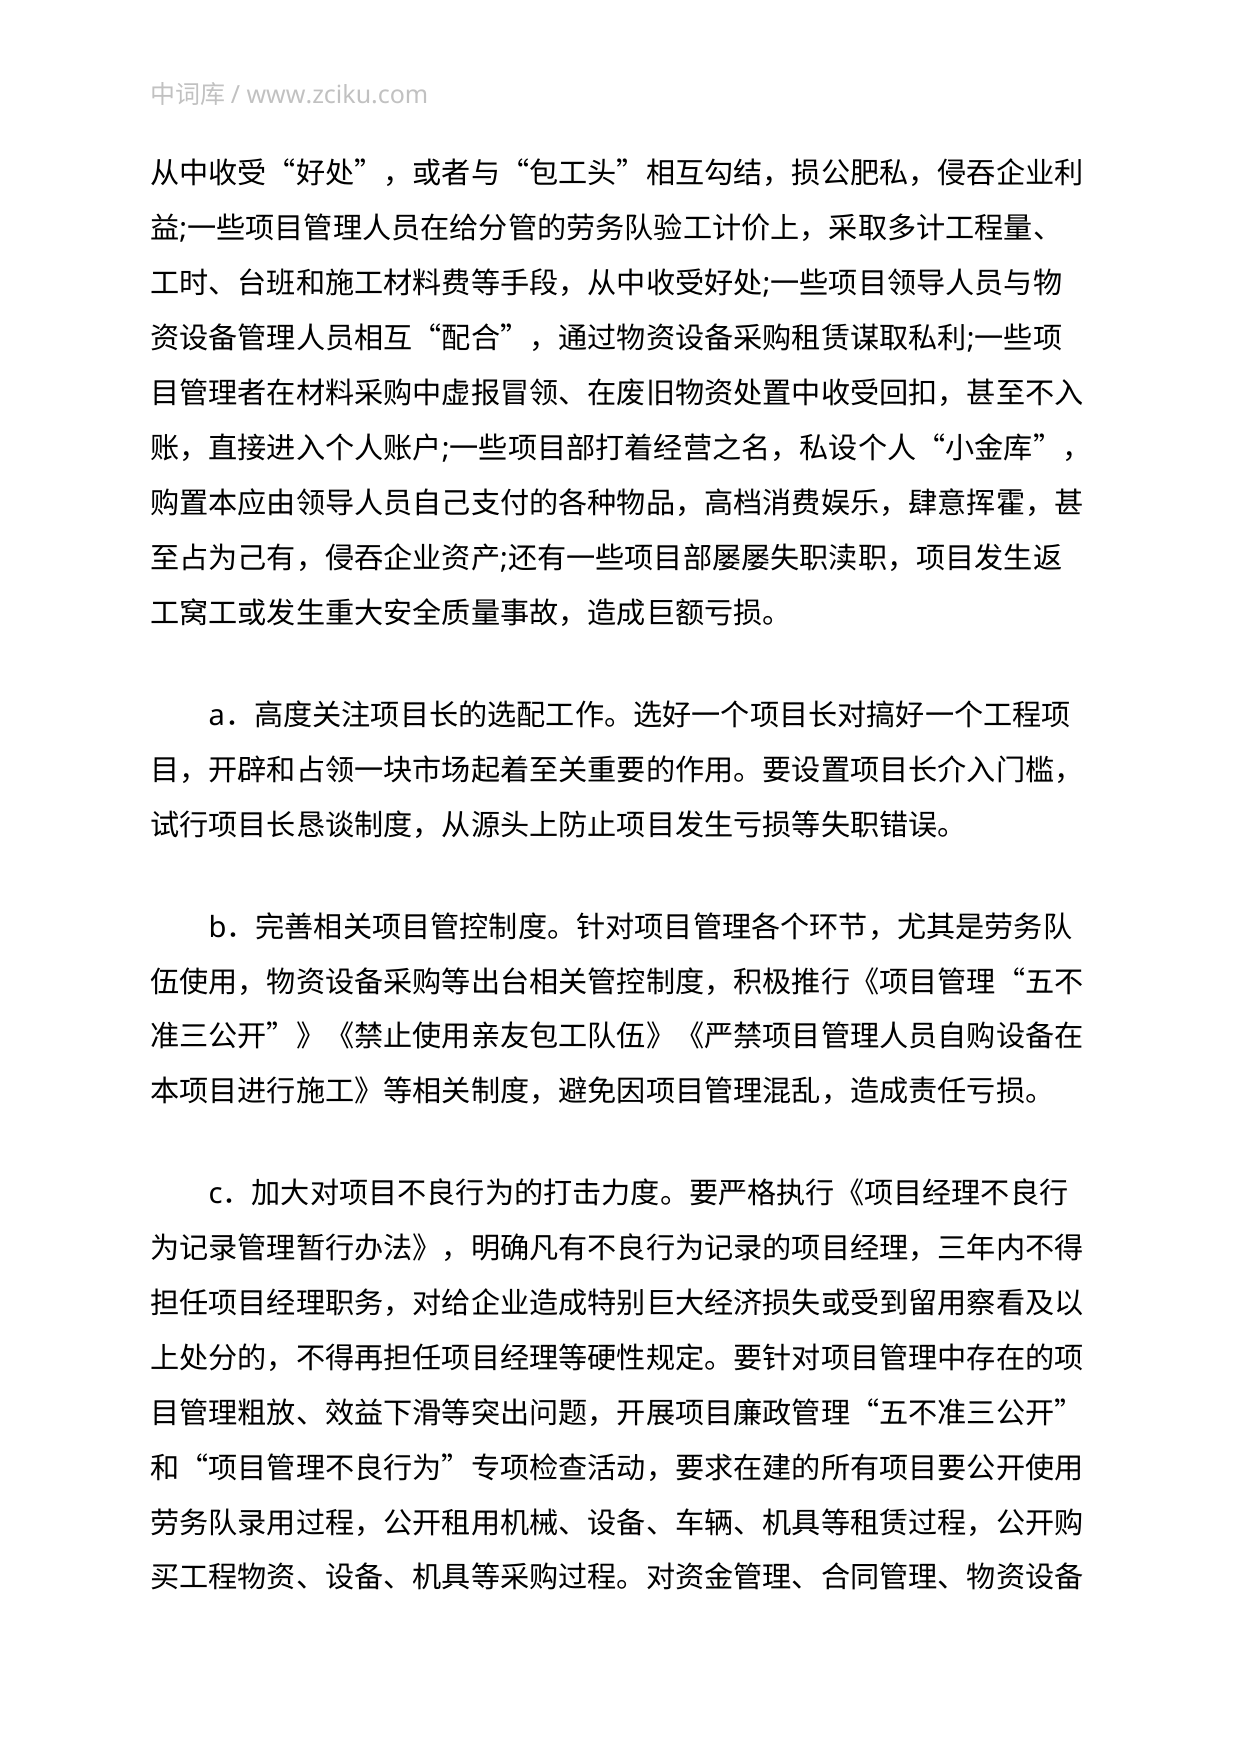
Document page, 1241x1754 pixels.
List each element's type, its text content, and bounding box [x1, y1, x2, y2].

text a．高度关注项目长的选配工作。选好一个项目长对搞好一个工程项目，开辟和占领一块市场起着至关重要的作用。要设置项目长介入门槛，试行项目长恳谈制度，从源头上防止项目发生亏损等失职错误。 [150, 691, 1090, 844]
text b．完善相关项目管控制度。针对项目管理各个环节，尤其是劳务队伍使用，物资设备采购等出台相关管控制度，积极推行《项目管理“五不准三公开”》《禁止使用亲友包工队伍》《严禁项目管理人员自购设备在本项目进行施工》等相关制度，避免因项目管理混乱，造成责任亏损。 [150, 903, 1090, 1110]
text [150, 1170, 1090, 1596]
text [150, 150, 1090, 632]
